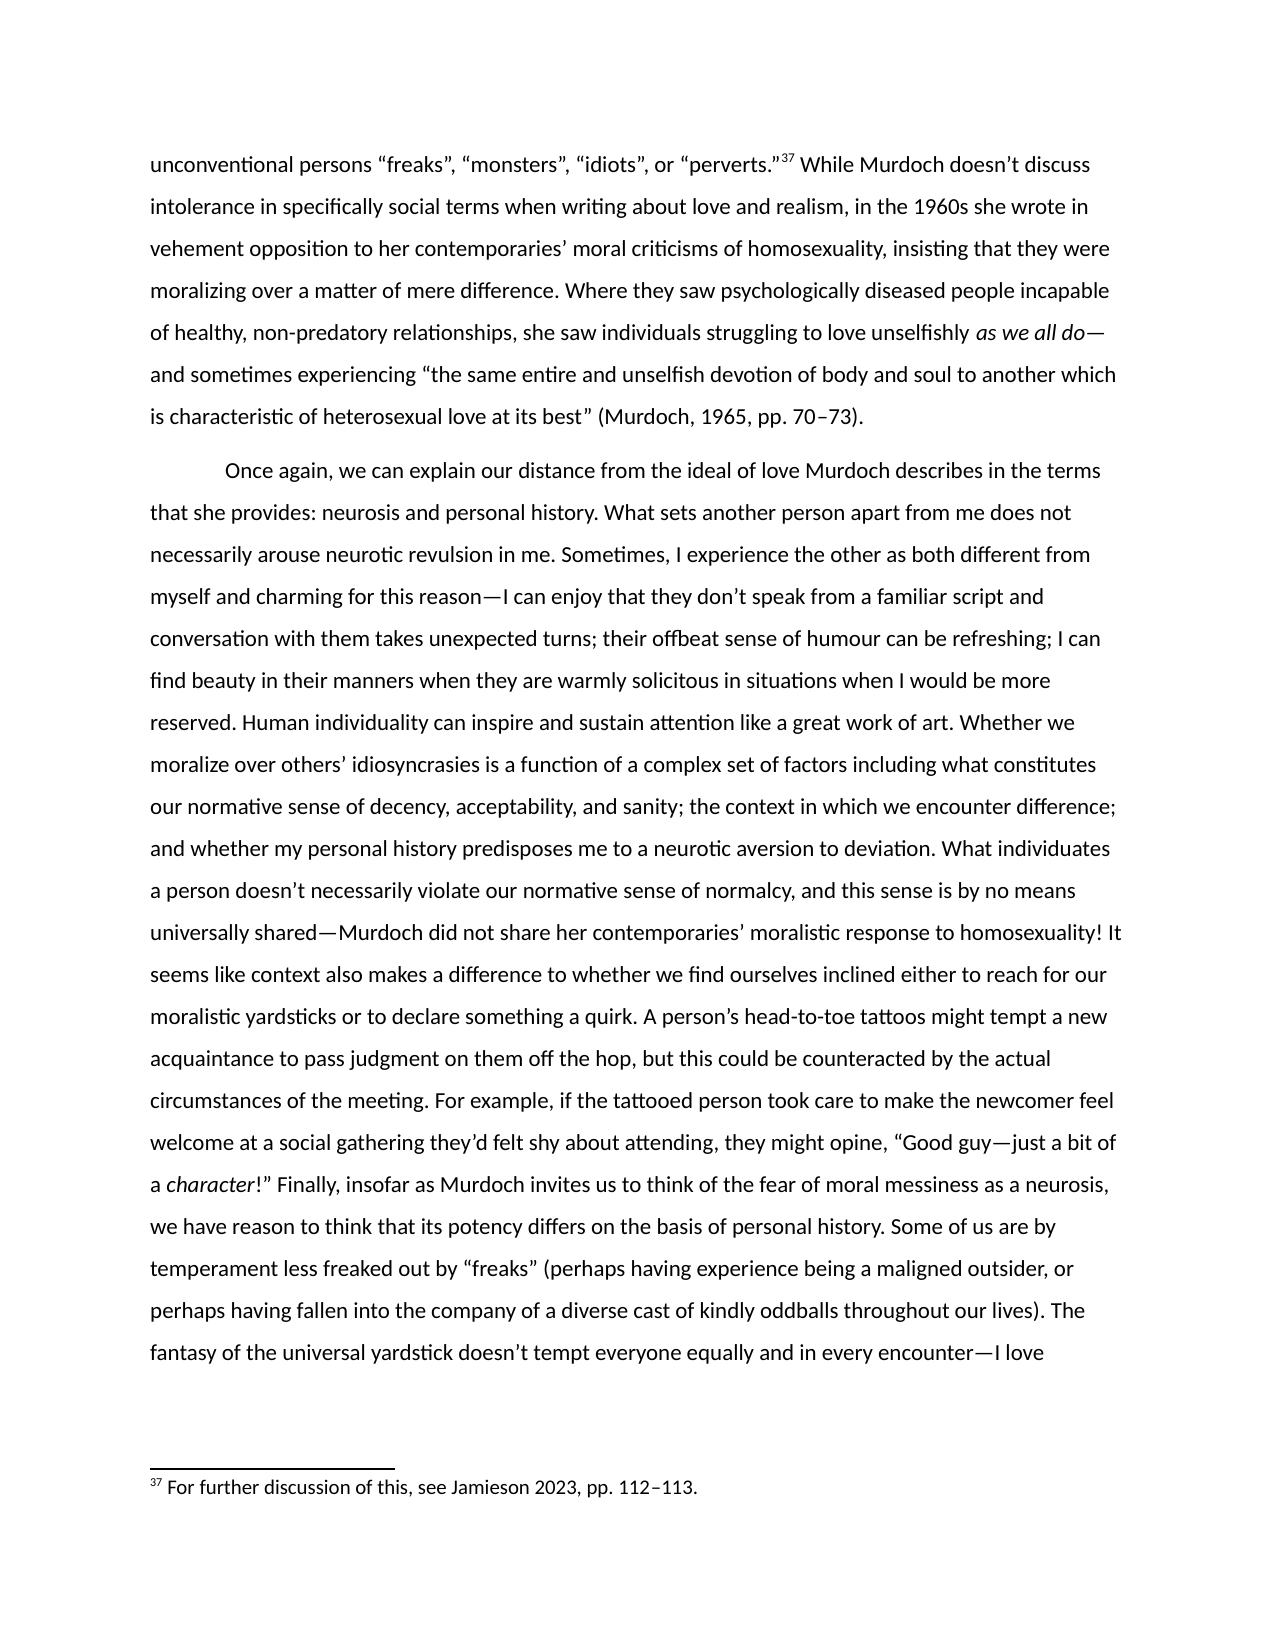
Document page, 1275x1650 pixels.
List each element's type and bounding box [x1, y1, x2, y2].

text [150, 456, 1125, 1366]
text [150, 150, 1125, 430]
